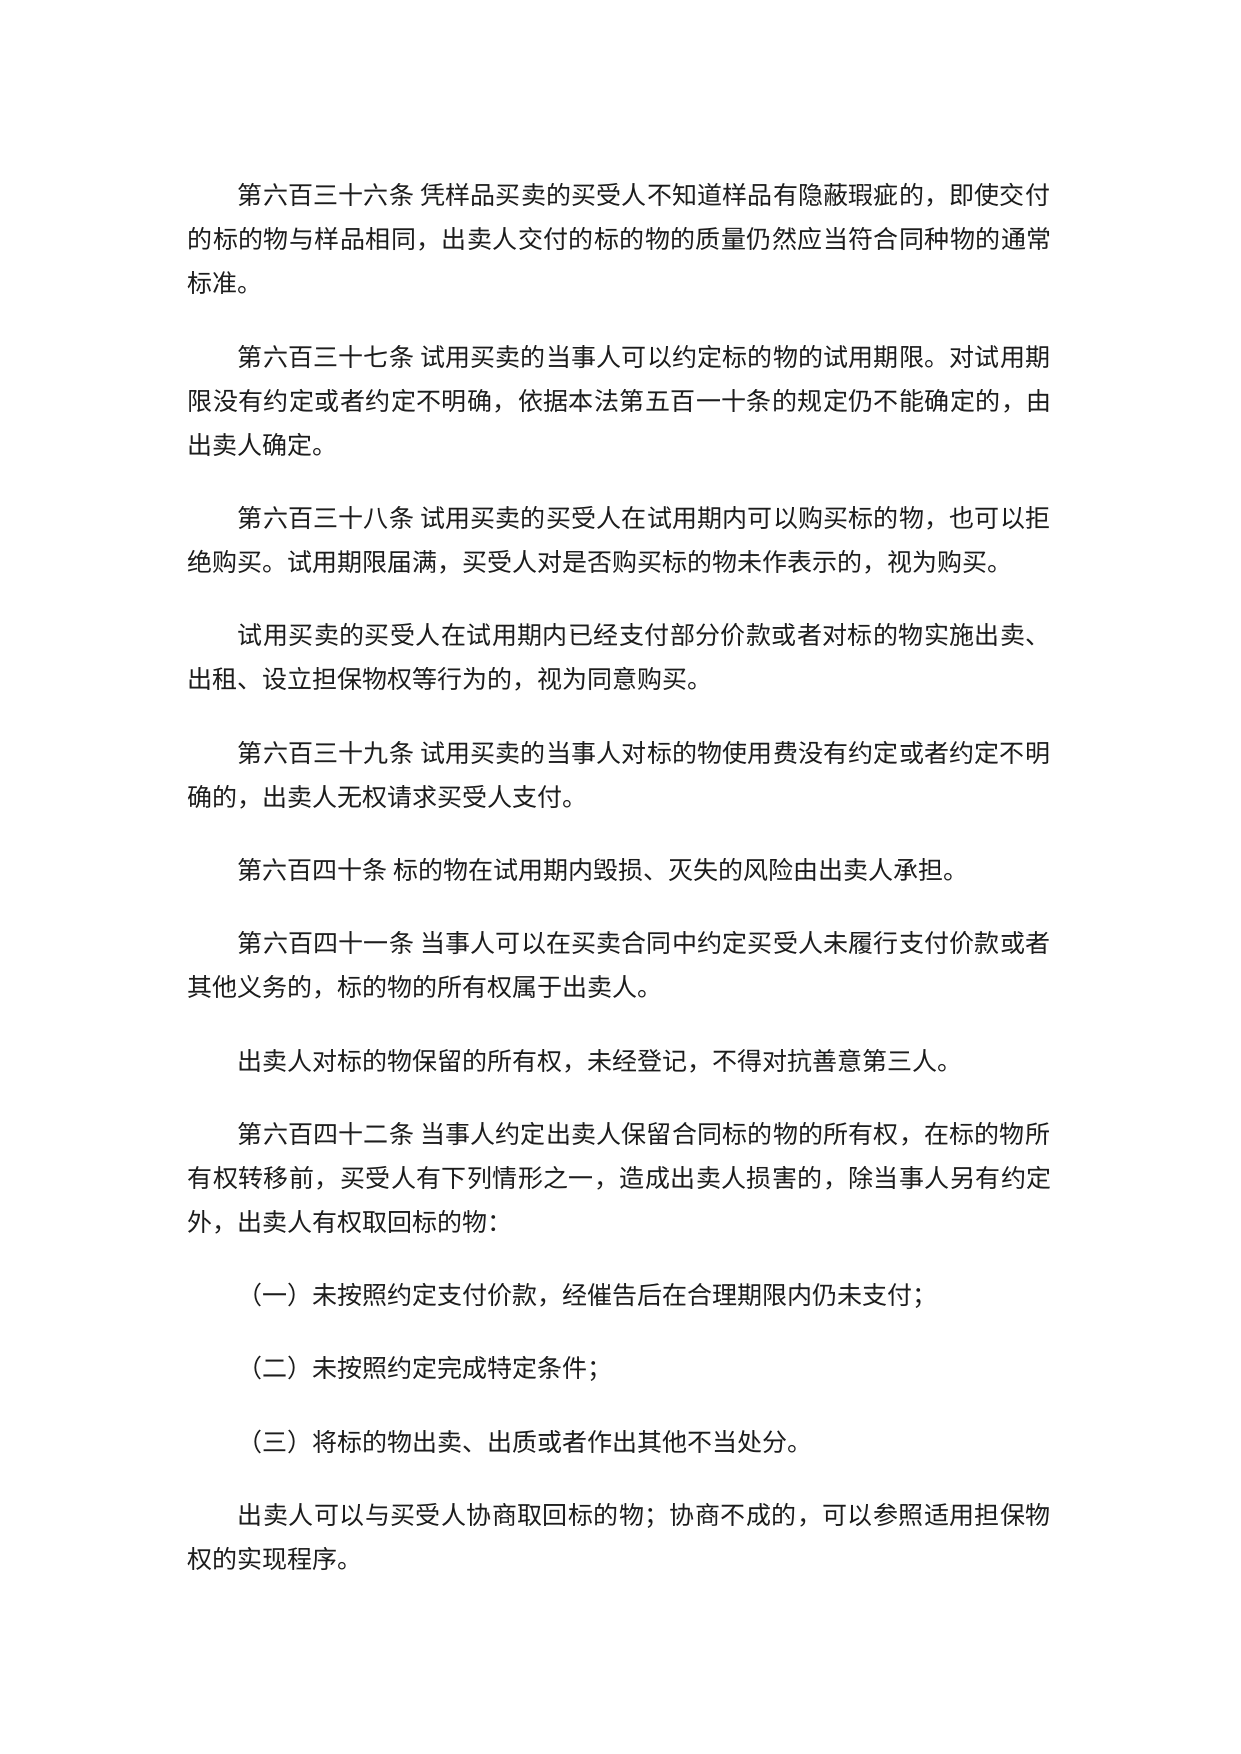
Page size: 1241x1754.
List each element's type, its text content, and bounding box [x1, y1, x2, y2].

text （二）未按照约定完成特定条件； [187, 1345, 1053, 1389]
text （三）将标的物出卖、出质或者作出其他不当处分。 [187, 1418, 1053, 1462]
text 第六百三十八条 试用买卖的买受人在试用期内可以购买标的物，也可以拒绝购买。试用期限届满，买受人对是否购买标的物未作表示的，视为购买。 [187, 495, 1053, 583]
text 第六百三十七条 试用买卖的当事人可以约定标的物的试用期限。对试用期限没有约定或者约定不明确，依据本法第五百一十条的规定仍不能确定的，由出卖人确定。 [187, 333, 1053, 466]
text 出卖人对标的物保留的所有权，未经登记，不得对抗善意第三人。 [187, 1037, 1053, 1081]
text 第六百四十一条 当事人可以在买卖合同中约定买受人未履行支付价款或者其他义务的，标的物的所有权属于出卖人。 [187, 920, 1053, 1008]
text （一）未按照约定支付价款，经催告后在合理期限内仍未支付； [187, 1272, 1053, 1316]
text 出卖人可以与买受人协商取回标的物；协商不成的，可以参照适用担保物权的实现程序。 [187, 1491, 1053, 1579]
text 第六百三十六条 凭样品买卖的买受人不知道样品有隐蔽瑕疵的，即使交付的标的物与样品相同，出卖人交付的标的物的质量仍然应当符合同种物的通常标准。 [187, 172, 1053, 304]
text 第六百四十二条 当事人约定出卖人保留合同标的物的所有权，在标的物所有权转移前，买受人有下列情形之一，造成出卖人损害的，除当事人另有约定外，出卖人有权取回标的物： [187, 1110, 1053, 1242]
text 第六百三十九条 试用买卖的当事人对标的物使用费没有约定或者约定不明确的，出卖人无权请求买受人支付。 [187, 729, 1053, 817]
text 第六百四十条 标的物在试用期内毁损、灭失的风险由出卖人承担。 [187, 847, 1053, 891]
text 试用买卖的买受人在试用期内已经支付部分价款或者对标的物实施出卖、出租、设立担保物权等行为的，视为同意购买。 [187, 612, 1053, 700]
